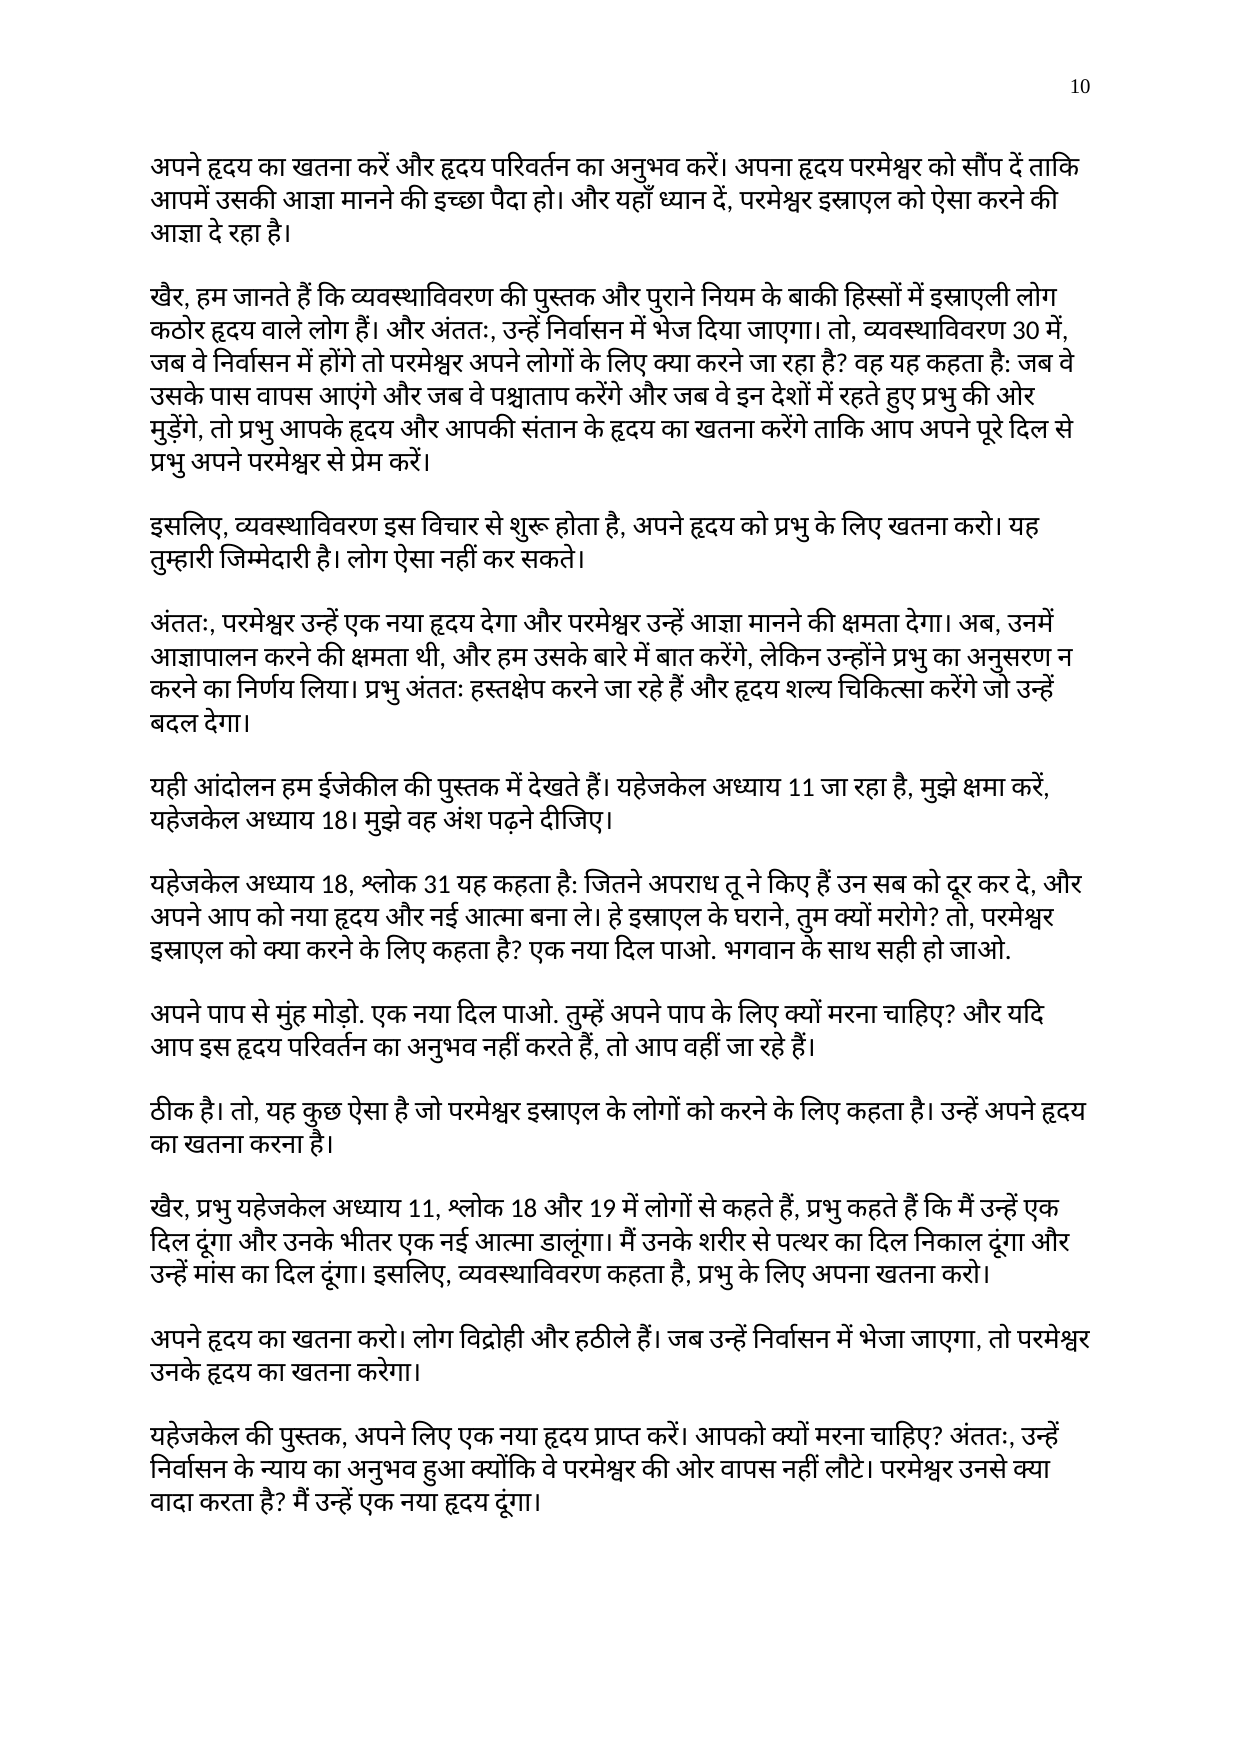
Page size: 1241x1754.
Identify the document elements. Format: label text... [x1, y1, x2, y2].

text अपने हृदय का खतना करें और हृदय परिवर्तन का अनुभव करें। अपना हृदय परमेश्वर को सौंप दें ताकि आपमें उसकी आज्ञा मानने की इच्छा पैदा हो। और यहाँ ध्यान दें, परमेश्वर इस्राएल को ऐसा करने की आज्ञा दे रहा है। [150, 150, 1090, 249]
text यहेजकेल अध्याय 18, श्लोक 31 यह कहता है: जितने अपराध तू ने किए हैं उन सब को दूर कर दे, और अपने आप को नया हृदय और नई आत्मा बना ले। हे इस्राएल के घराने, तुम क्यों मरोगे? तो, परमेश्वर इस्राएल को क्या करने के लिए कहता है? एक नया दिल पाओ. भगवान के साथ सही हो जाओ. [150, 867, 1090, 966]
text खैर, हम जानते हैं कि व्यवस्थाविवरण की पुस्तक और पुराने नियम के बाकी हिस्सों में इस्राएली लोग कठोर हृदय वाले लोग हैं। और अंततः, उन्हें निर्वासन में भेज दिया जाएगा। तो, व्यवस्थाविवरण 30 में, जब वे निर्वासन में होंगे तो परमेश्वर अपने लोगों के लिए क्या करने जा रहा है? वह यह कहता है: जब वे उसके पास वापस आएंगे और जब वे पश्चाताप करेंगे और जब वे इन देशों में रहते हुए प्रभु की ओर मुड़ेंगे, तो प्रभु आपके हृदय और आपकी संतान के हृदय का खतना करेंगे ताकि आप अपने पूरे दिल से प्रभु अपने परमेश्वर से प्रेम करें। [150, 280, 1090, 478]
text अंततः, परमेश्वर उन्हें एक नया हृदय देगा और परमेश्वर उन्हें आज्ञा मानने की क्षमता देगा। अब, उनमें आज्ञापालन करने की क्षमता थी, और हम उसके बारे में बात करेंगे, लेकिन उन्होंने प्रभु का अनुसरण न करने का निर्णय लिया। प्रभु अंततः हस्तक्षेप करने जा रहे हैं और हृदय शल्य चिकित्सा करेंगे जो उन्हें बदल देगा। [150, 607, 1090, 739]
text इसलिए, व्यवस्थाविवरण इस विचार से शुरू होता है, अपने हृदय को प्रभु के लिए खतना करो। यह तुम्हारी जिम्मेदारी है। लोग ऐसा नहीं कर सकते। [150, 509, 1090, 576]
text ठीक है। तो, यह कुछ ऐसा है जो परमेश्वर इस्राएल के लोगों को करने के लिए कहता है। उन्हें अपने हृदय का खतना करना है। [150, 1094, 1090, 1161]
text अपने पाप से मुंह मोड़ो. एक नया दिल पाओ. तुम्हें अपने पाप के लिए क्यों मरना चाहिए? और यदि आप इस हृदय परिवर्तन का अनुभव नहीं करते हैं, तो आप वहीं जा रहे हैं। [150, 997, 1090, 1063]
text खैर, प्रभु यहेजकेल अध्याय 11, श्लोक 18 और 19 में लोगों से कहते हैं, प्रभु कहते हैं कि मैं उन्हें एक दिल दूंगा और उनके भीतर एक नई आत्मा डालूंगा। मैं उनके शरीर से पत्थर का दिल निकाल दूंगा और उन्हें मांस का दिल दूंगा। इसलिए, व्यवस्थाविवरण कहता है, प्रभु के लिए अपना खतना करो। [150, 1192, 1090, 1291]
text यहेजकेल की पुस्तक, अपने लिए एक नया हृदय प्राप्त करें। आपको क्यों मरना चाहिए? अंततः, उन्हें निर्वासन के न्याय का अनुभव हुआ क्योंकि वे परमेश्वर की ओर वापस नहीं लौटे। परमेश्वर उनसे क्या वादा करता है? मैं उन्हें एक नया हृदय दूंगा। [150, 1419, 1090, 1518]
text यही आंदोलन हम ईजेकील की पुस्तक में देखते हैं। यहेजकेल अध्याय 11 जा रहा है, मुझे क्षमा करें, यहेजकेल अध्याय 18। मुझे वह अंश पढ़ने दीजिए। [150, 770, 1090, 836]
text अपने हृदय का खतना करो। लोग विद्रोही और हठीले हैं। जब उन्हें निर्वासन में भेजा जाएगा, तो परमेश्वर उनके हृदय का खतना करेगा। [150, 1322, 1090, 1388]
